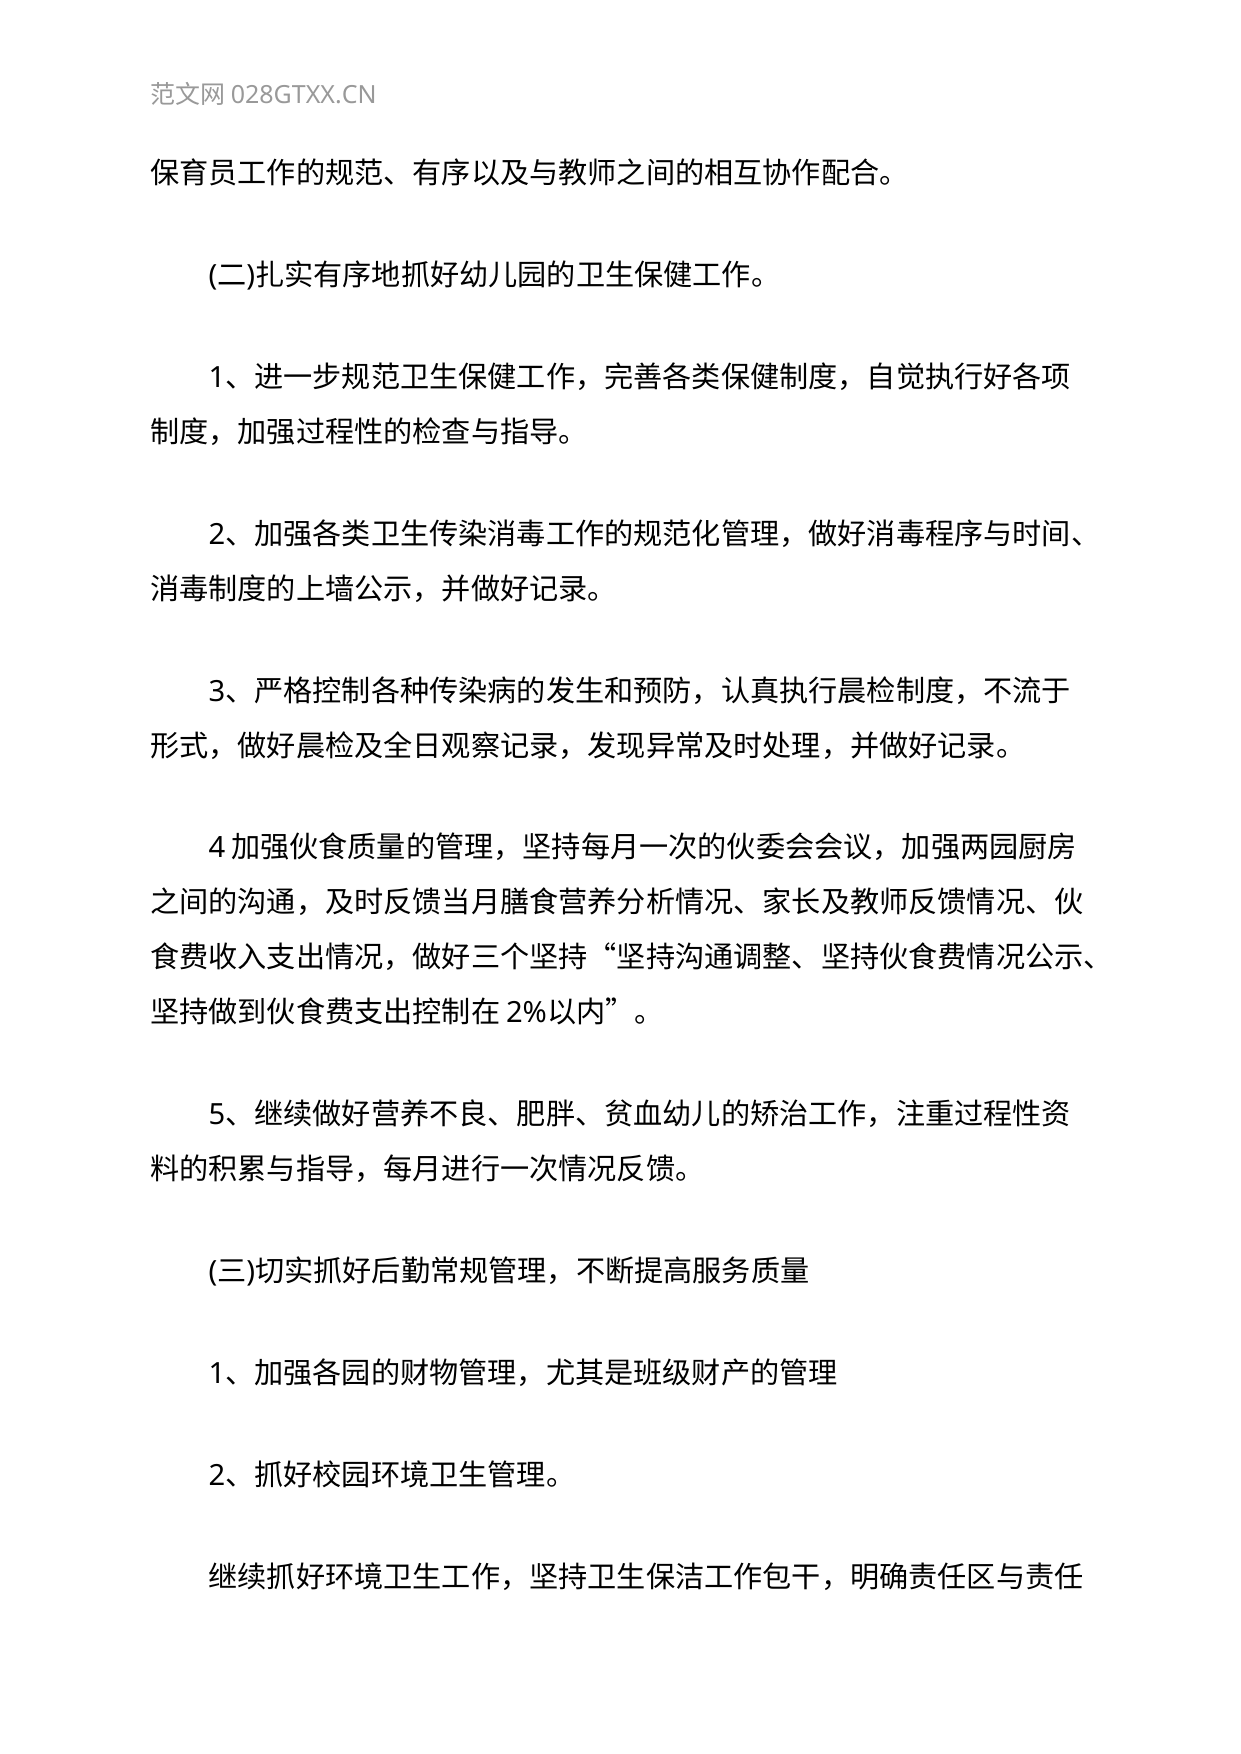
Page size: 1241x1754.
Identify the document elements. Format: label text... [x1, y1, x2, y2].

text (三)切实抓好后勤常规管理，不断提高服务质量 [150, 1248, 1090, 1290]
text 2、加强各类卫生传染消毒工作的规范化管理，做好消毒程序与时间、消毒制度的上墙公示，并做好记录。 [150, 511, 1090, 608]
text 2、抓好校园环境卫生管理。 [150, 1452, 1090, 1494]
text 5、继续做好营养不良、肥胖、贫血幼儿的矫治工作，注重过程性资料的积累与指导，每月进行一次情况反馈。 [150, 1091, 1090, 1188]
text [150, 150, 1090, 192]
text 1、加强各园的财物管理，尤其是班级财产的管理 [150, 1349, 1090, 1392]
text 1、进一步规范卫生保健工作，完善各类保健制度，自觉执行好各项制度，加强过程性的检查与指导。 [150, 354, 1090, 451]
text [150, 1553, 1090, 1596]
text (二)扎实有序地抓好幼儿园的卫生保健工作。 [150, 252, 1090, 294]
text 3、严格控制各种传染病的发生和预防，认真执行晨检制度，不流于形式，做好晨检及全日观察记录，发现异常及时处理，并做好记录。 [150, 667, 1090, 764]
text 4加强伙食质量的管理，坚持每月一次的伙委会会议，加强两园厨房之间的沟通，及时反馈当月膳食营养分析情况、家长及教师反馈情况、伙食费收入支出情况，做好三个坚持“坚持沟通调整、坚持伙食费情况公示、坚持做到伙食费支出控制在2%以内”。 [150, 824, 1090, 1031]
